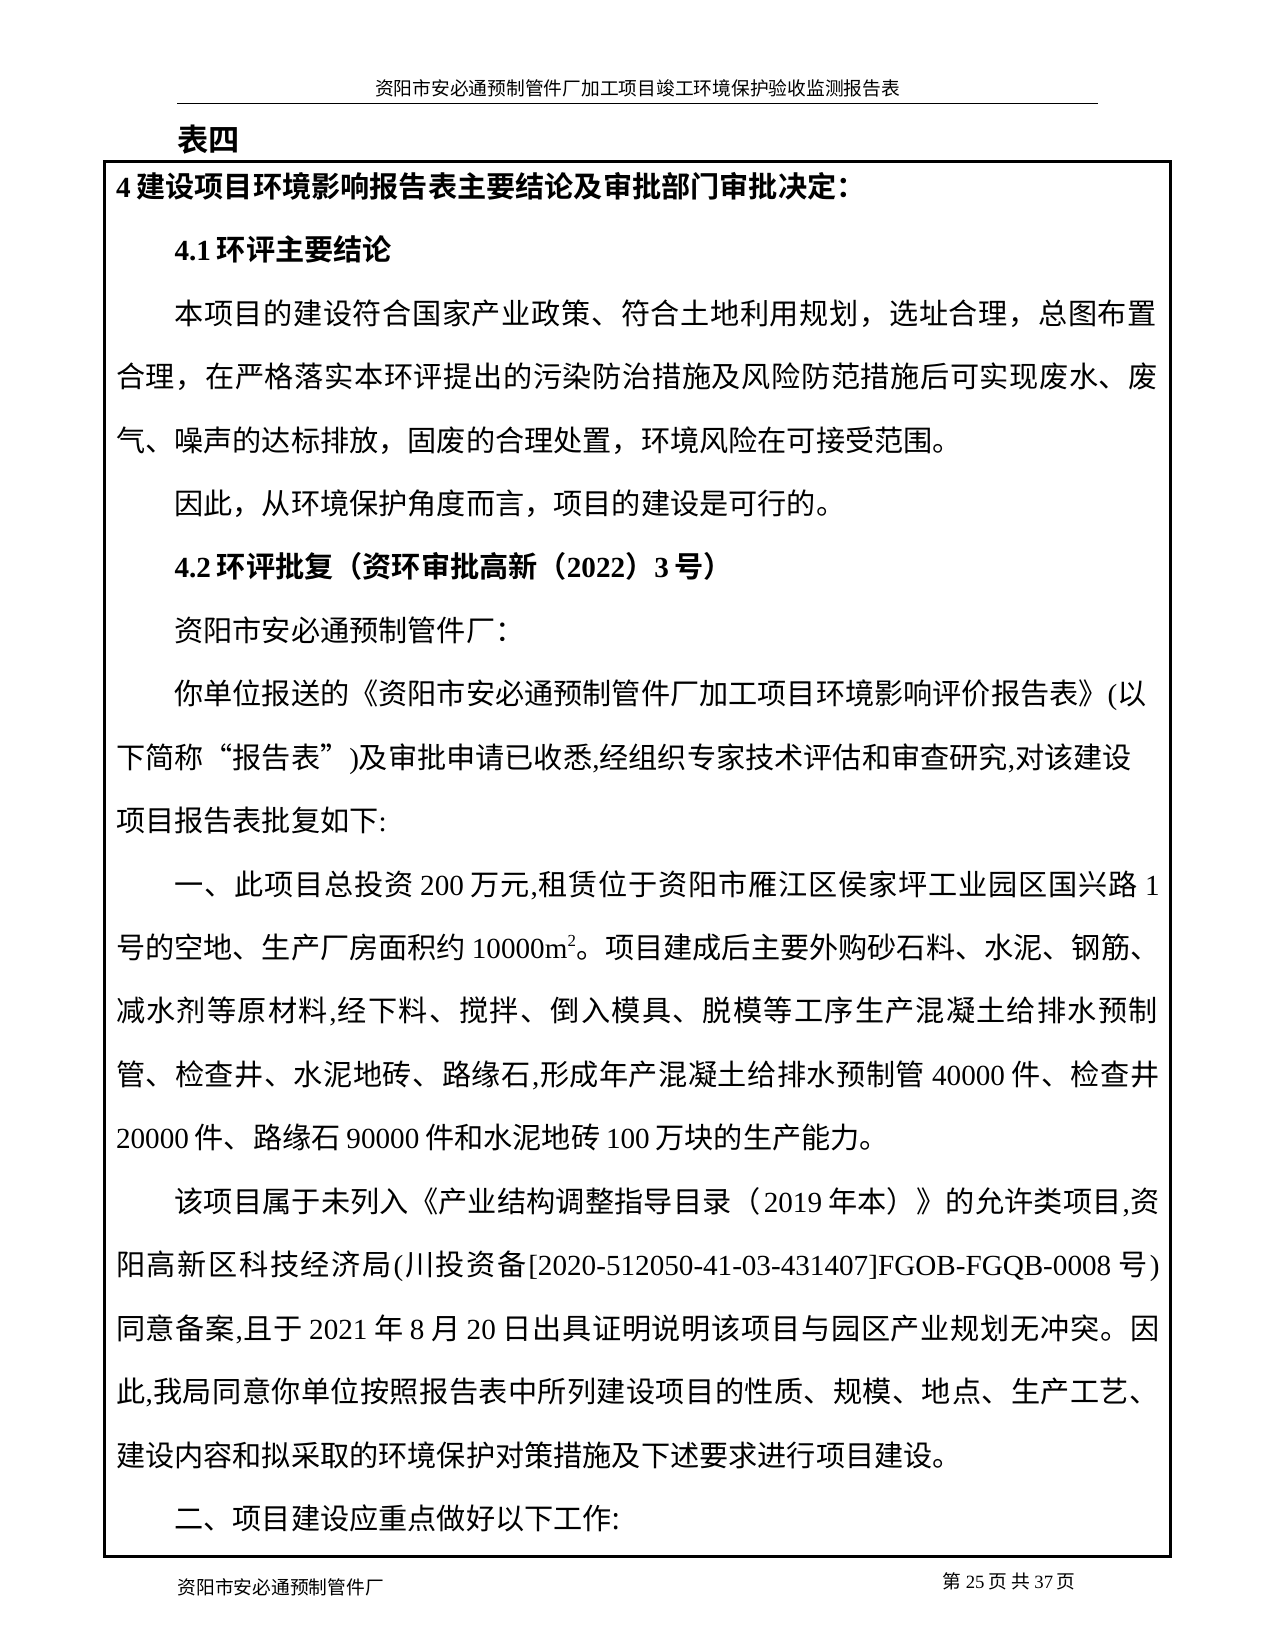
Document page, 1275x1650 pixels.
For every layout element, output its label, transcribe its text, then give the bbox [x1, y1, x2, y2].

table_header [106, 163, 1169, 1554]
subtitle 表四 [177, 115, 1098, 160]
